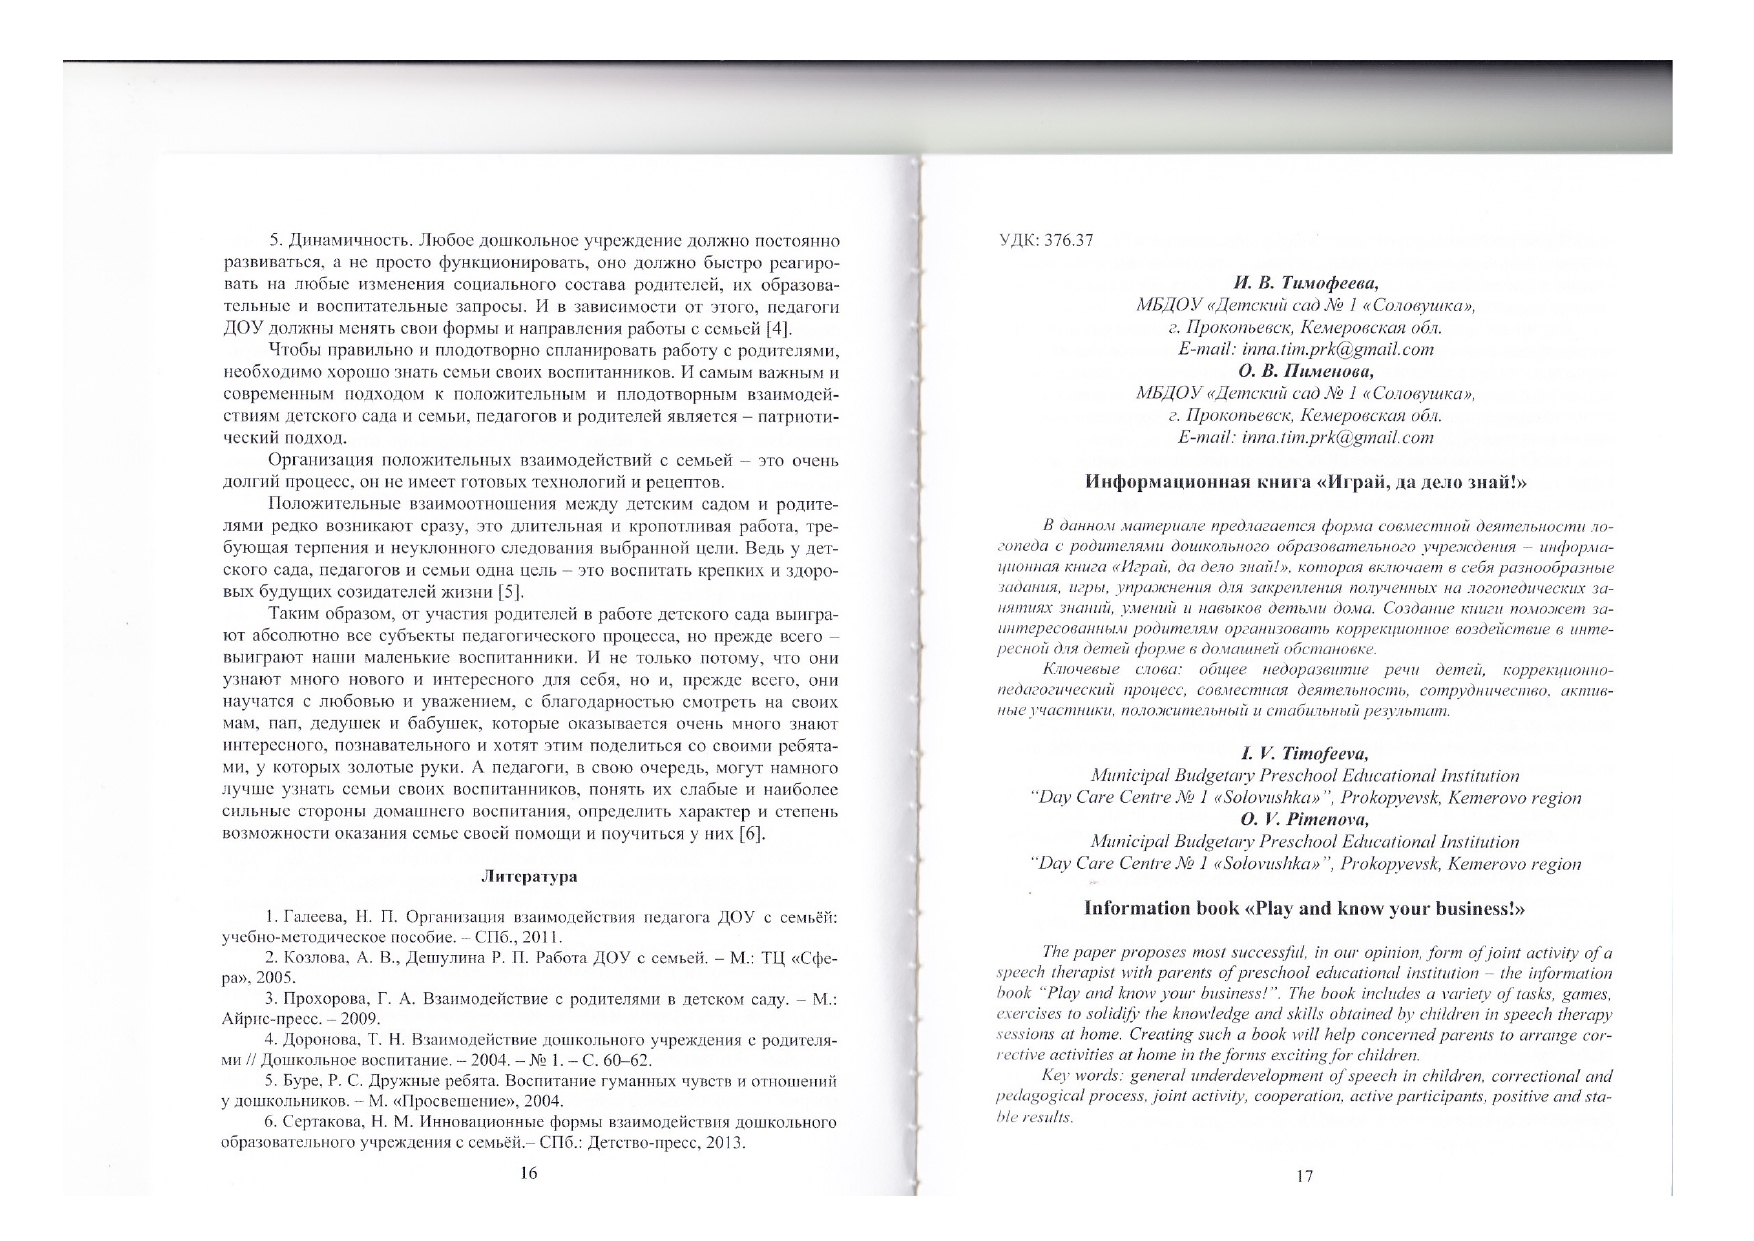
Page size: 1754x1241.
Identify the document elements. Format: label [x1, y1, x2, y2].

picture [63, 60, 1673, 1193]
